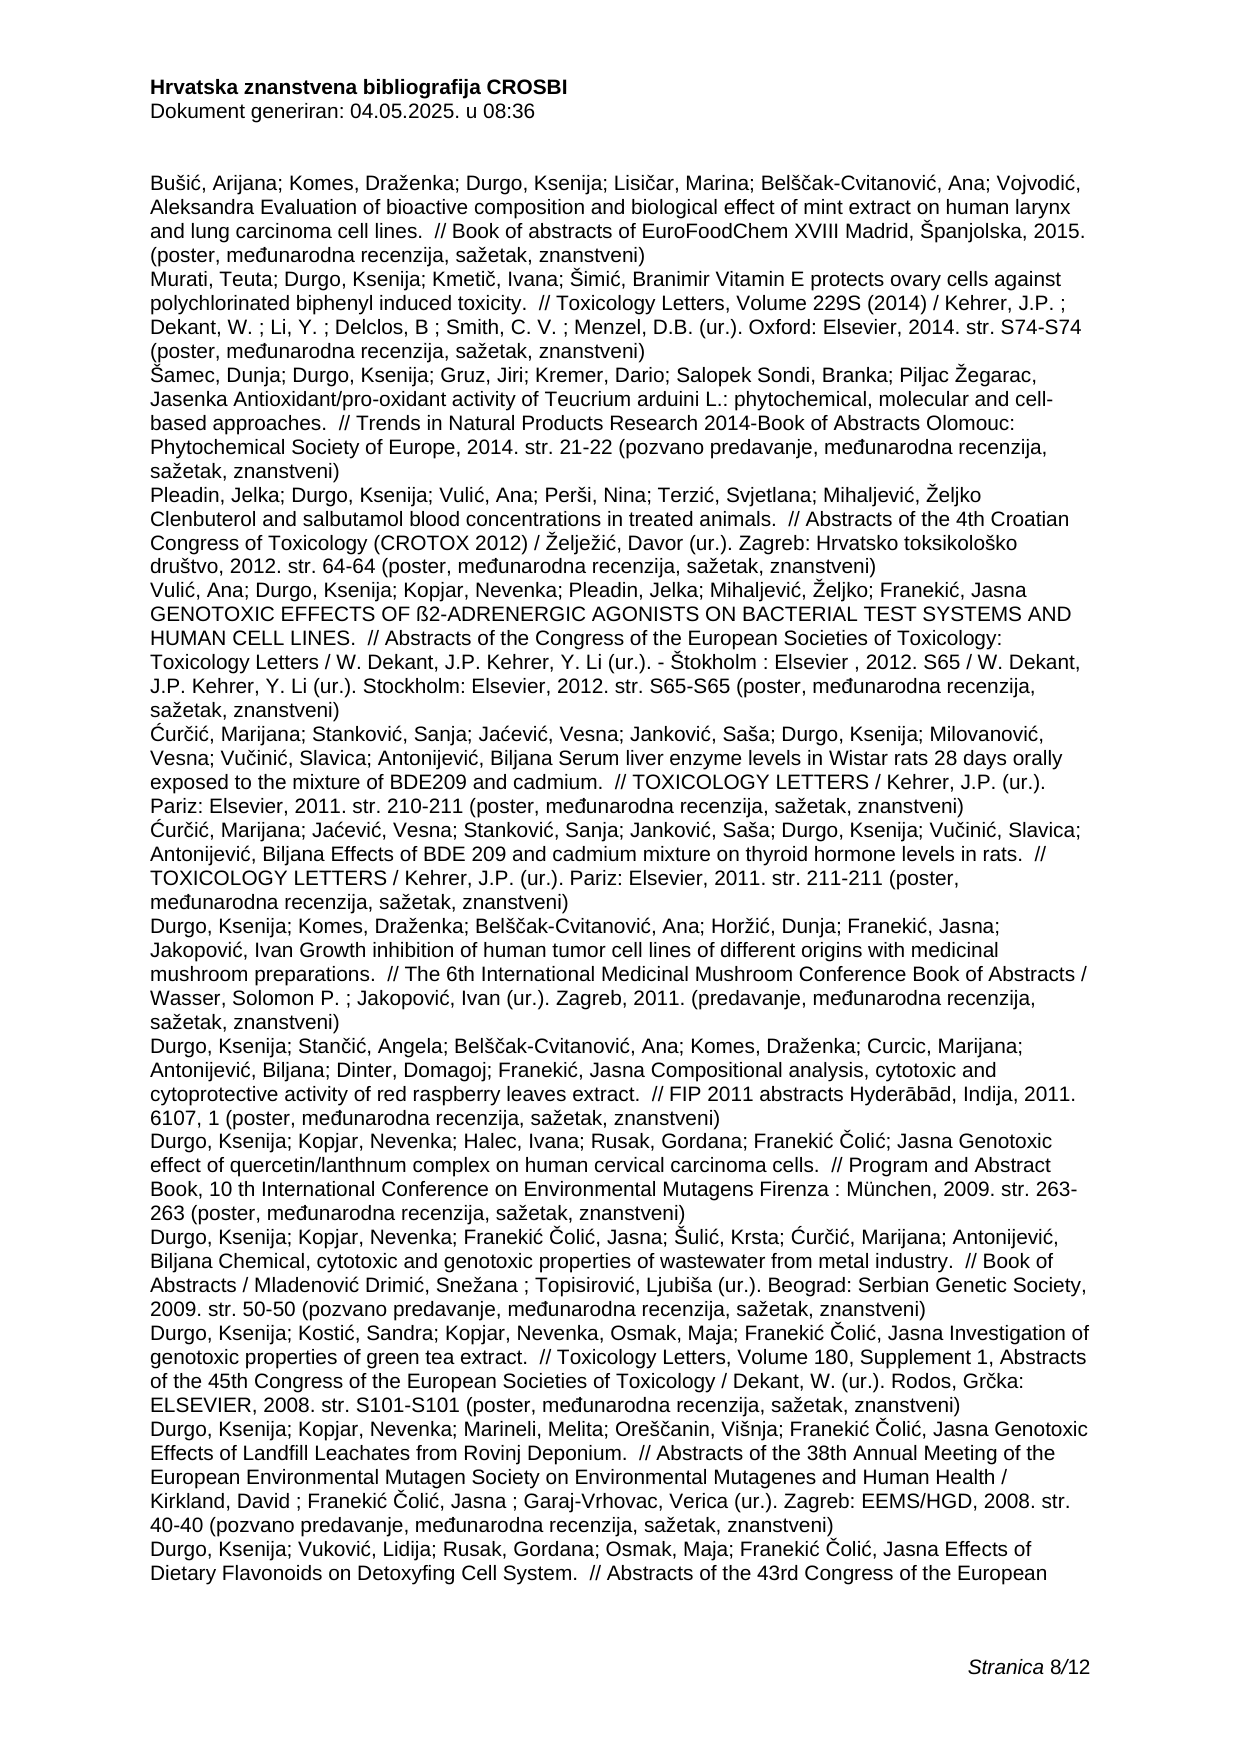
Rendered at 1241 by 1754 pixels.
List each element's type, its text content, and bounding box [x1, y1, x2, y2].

text Durgo, Ksenija; Komes, Draženka; Belščak-Cvitanović, Ana; Horžić, Dunja; Franekić, Jasna; Jakopović, Ivan [150, 914, 1090, 1033]
text Ćurčić, Marijana; Stanković, Sanja; Jaćević, Vesna; Janković, Saša; Durgo, Ksenija; Milovanović, Vesna; Vučinić, Slavica; Antonijević, Biljana [150, 722, 1090, 818]
text Durgo, Ksenija; Kopjar, Nevenka; Marineli, Melita; Oreščanin, Višnja; Franekić Čolić, Jasna [150, 1417, 1090, 1537]
text Ćurčić, Marijana; Jaćević, Vesna; Stanković, Sanja; Janković, Saša; Durgo, Ksenija; Vučinić, Slavica; Antonijević, Biljana [150, 818, 1090, 914]
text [150, 1537, 1090, 1584]
text Durgo, Ksenija; Kopjar, Nevenka; Halec, Ivana; Rusak, Gordana; Franekić Čolić; Jasna [150, 1129, 1090, 1225]
text Durgo, Ksenija; Kostić, Sandra; Kopjar, Nevenka, Osmak, Maja; Franekić Čolić, Jasna [150, 1321, 1090, 1417]
text Durgo, Ksenija; Kopjar, Nevenka; Franekić Čolić, Jasna; Šulić, Krsta; Ćurčić, Marijana; Antonijević, Biljana [150, 1225, 1090, 1321]
text Murati, Teuta; Durgo, Ksenija; Kmetič, Ivana; Šimić, Branimir [150, 267, 1090, 363]
text Pleadin, Jelka; Durgo, Ksenija; Vulić, Ana; Perši, Nina; Terzić, Svjetlana; Mihaljević, Željko [150, 482, 1090, 578]
text Bušić, Arijana; Komes, Draženka; Durgo, Ksenija; Lisičar, Marina; Belščak-Cvitanović, Ana; Vojvodić, Aleksandra [150, 171, 1090, 267]
text Vulić, Ana; Durgo, Ksenija; Kopjar, Nevenka; Pleadin, Jelka; Mihaljević, Željko; Franekić, Jasna [150, 578, 1090, 722]
text Šamec, Dunja; Durgo, Ksenija; Gruz, Jiri; Kremer, Dario; Salopek Sondi, Branka; Piljac Žegarac, Jasenka [150, 363, 1090, 482]
text Durgo, Ksenija; Stančić, Angela; Belščak-Cvitanović, Ana; Komes, Draženka; Curcic, Marijana; Antonijević, Biljana; Dinter, Domagoj; Franekić, Jasna [150, 1033, 1090, 1129]
